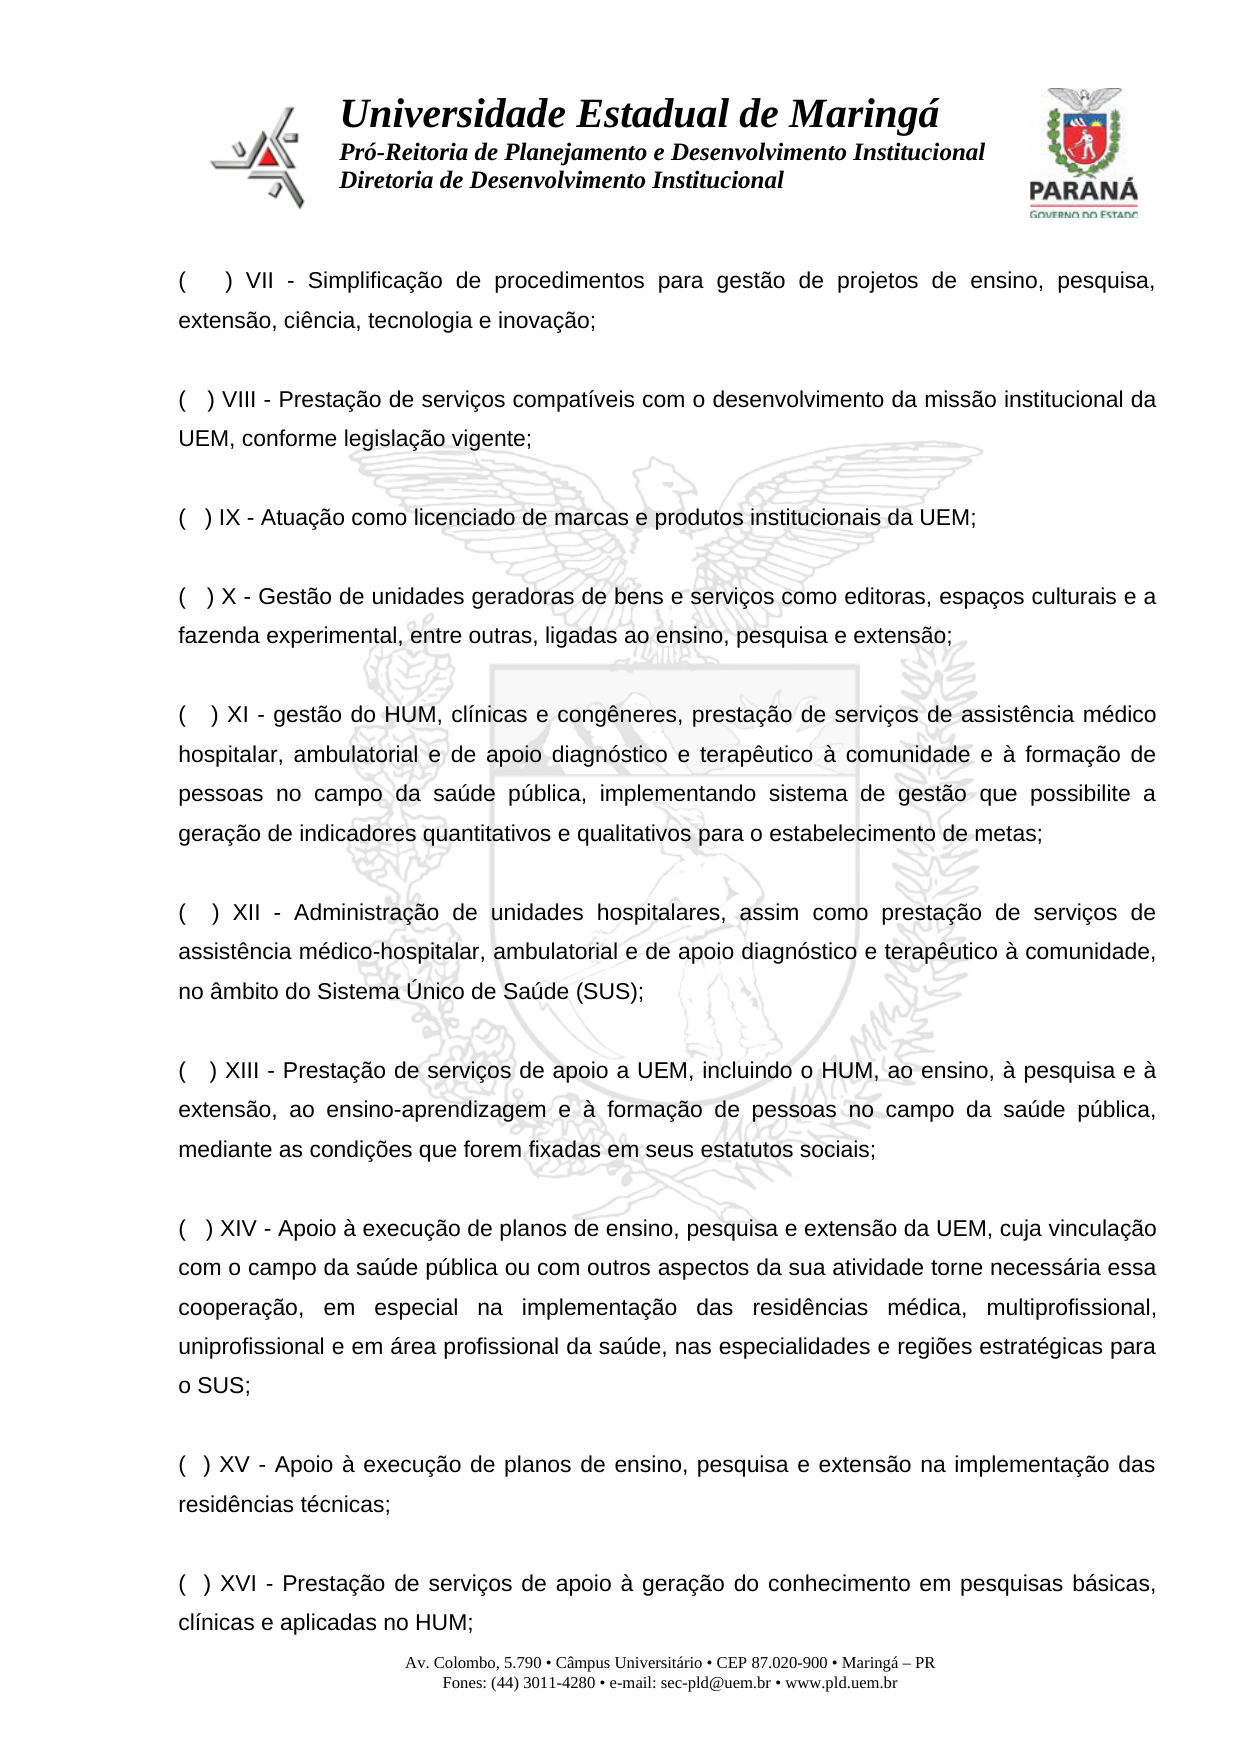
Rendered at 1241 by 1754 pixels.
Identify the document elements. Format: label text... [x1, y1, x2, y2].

text ( ) VIII - Prestação de serviços compatíveis com o desenvolvimento da missão institucional da UEM, conforme legislação vigente; [178, 386, 1157, 451]
text ( ) XIV - Apoio à execução de planos de ensino, pesquisa e extensão da UEM, cuja vinculação com o campo da saúde pública ou com outros aspectos da sua atividade torne necessária essa cooperação, em especial na implementação das residências médica, multiprofissional, uniprofissional e em área profissional da saúde, nas especialidades e regiões estratégicas para o SUS; [178, 1214, 1157, 1399]
text ( ) IX - Atuação como licenciado de marcas e produtos institucionais da UEM; [178, 504, 1157, 530]
text ( ) VII - Simplificação de procedimentos para gestão de projetos de ensino, pesquisa, extensão, ciência, tecnologia e inovação; [178, 267, 1157, 333]
text ( ) X - Gestão de unidades geradoras de bens e serviços como editoras, espaços culturais e a fazenda experimental, entre outras, ligadas ao ensino, pesquisa e extensão; [178, 583, 1157, 649]
text ( ) XV - Apoio à execução de planos de ensino, pesquisa e extensão na implementação das residências técnicas; [178, 1451, 1157, 1517]
picture [203, 101, 313, 211]
text ( ) XIII - Prestação de serviços de apoio a UEM, incluindo o HUM, ao ensino, à pesquisa e à extensão, ao ensino-aprendizagem e à formação de pessoas no campo da saúde pública, mediante as condições que forem fixadas em seus estatutos sociais; [178, 1057, 1157, 1162]
text ( ) XI - gestão do HUM, clínicas e congêneres, prestação de serviços de assistência médico hospitalar, ambulatorial e de apoio diagnóstico e terapêutico à comunidade e à formação de pessoas no campo da saúde pública, implementando sistema de gestão que possibilite a geração de indicadores quantitativos e qualitativos para o estabelecimento de metas; [178, 662, 1157, 846]
text ( ) XII - Administração de unidades hospitalares, assim como prestação de serviços de assistência médico-hospitalar, ambulatorial e de apoio diagnóstico e terapêutico à comunidade, no âmbito do Sistema Único de Saúde (SUS); [178, 859, 1157, 1004]
text ( ) XVI - Prestação de serviços de apoio à geração do conhecimento em pesquisas básicas, clínicas e aplicadas no HUM; [178, 1570, 1157, 1636]
